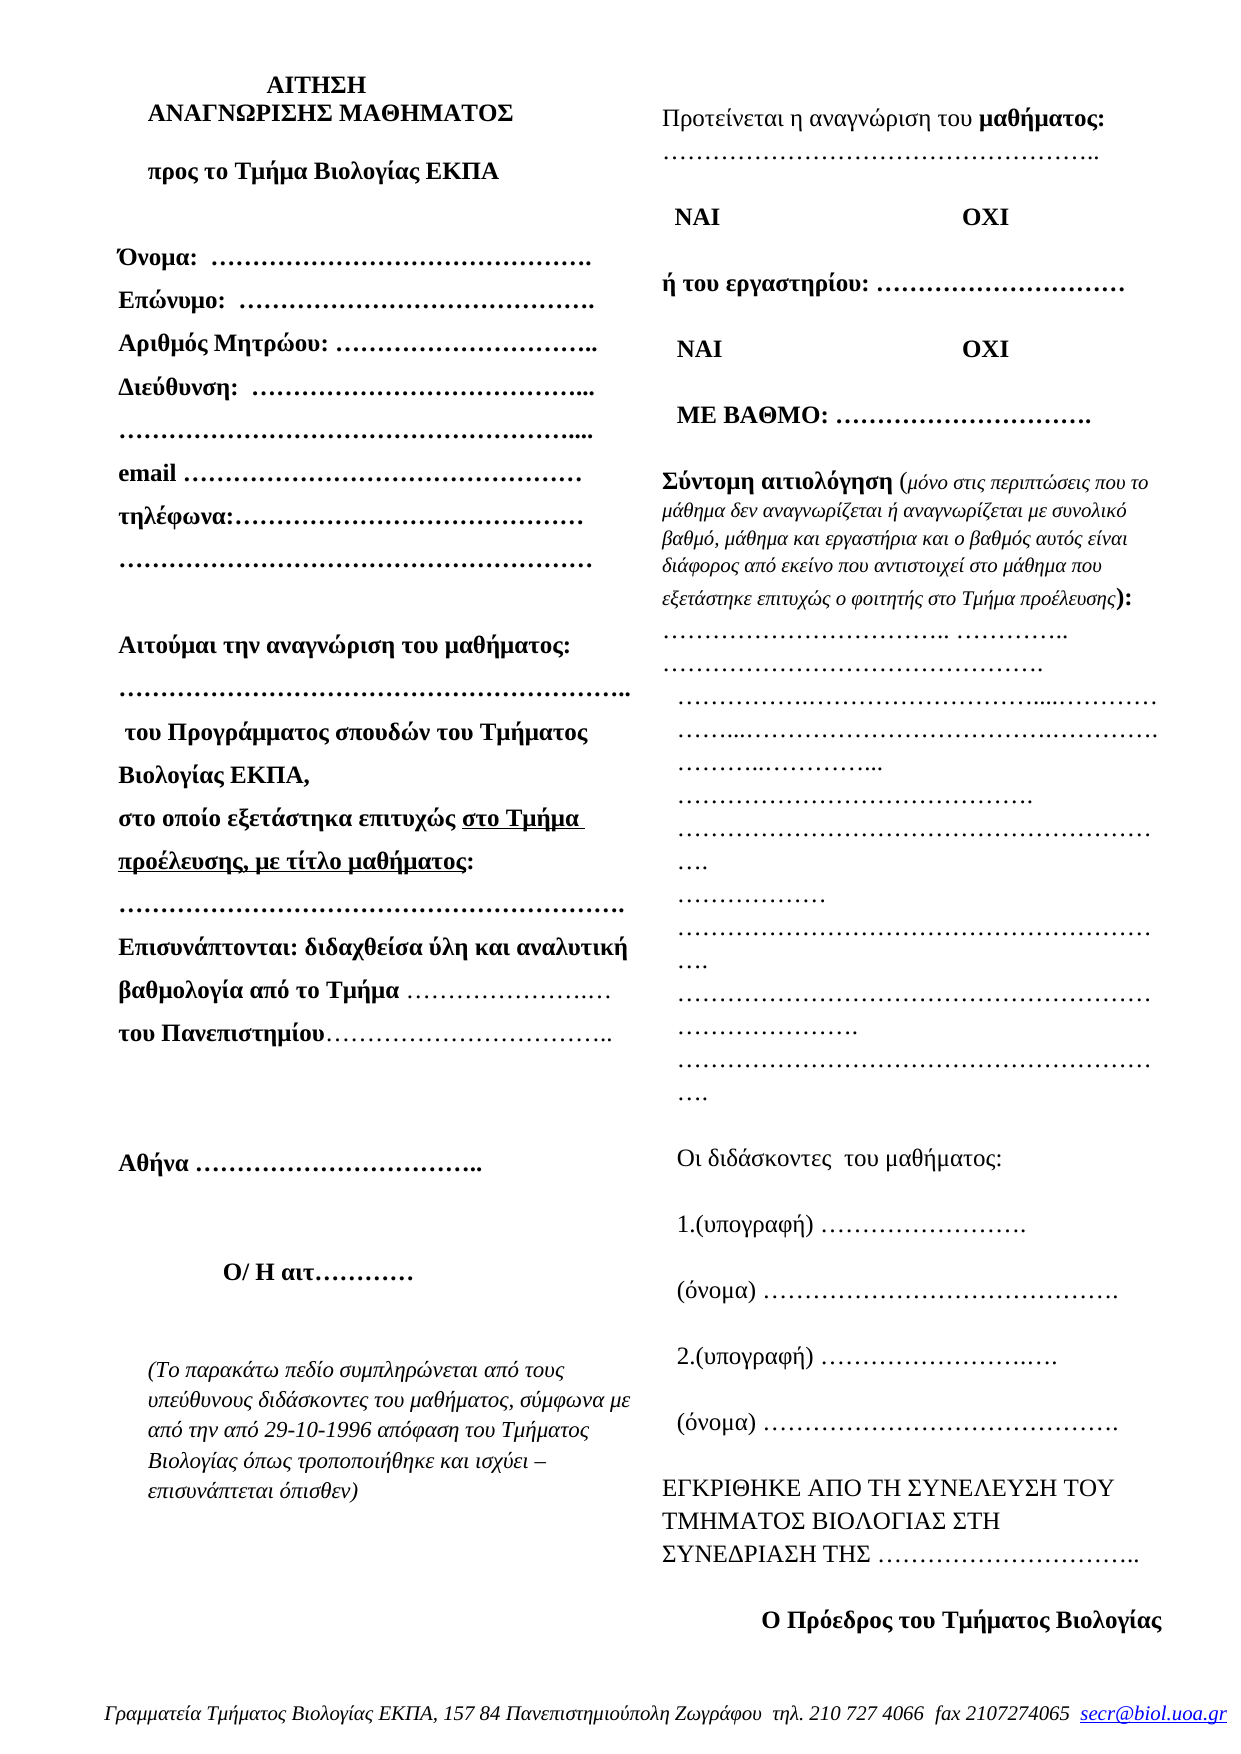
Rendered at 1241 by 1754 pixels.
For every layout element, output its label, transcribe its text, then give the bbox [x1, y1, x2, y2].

text Βιολογίας ΕΚΠΑ, [118, 760, 654, 788]
text ή του εργαστηρίου: ………………………… [662, 268, 1161, 297]
text Αθήνα …………………………….. [118, 1148, 654, 1177]
text προέλευσης, με τίτλο μαθήματος: [118, 846, 654, 875]
text του Προγράμματος σπουδών του Τμήματος [118, 717, 654, 745]
text ΕΓΚΡΙΘΗΚΕ ΑΠΟ ΤΗ ΣΥΝΕΛΕΥΣΗ ΤΟΥ ΤΜΗΜΑΤΟΣ ΒΙΟΛΟΓΙΑΣ ΣΤΗ ΣΥΝΕΔΡΙΑΣΗ ΤΗΣ ………………………….. [662, 1473, 1161, 1568]
text …………………………………………….. [662, 136, 1161, 164]
text Όνομα: ………………………………………. [118, 242, 654, 271]
text ……………………………………………….... [118, 415, 654, 443]
text ΜΕ ΒΑΘΜΟ: …………………………. [677, 400, 1161, 429]
text Ο Πρόεδρος του Τμήματος Βιολογίας [662, 1605, 1161, 1634]
text ΑΙΤΗΣΗ [148, 70, 654, 98]
text Ο/ Η αιτ………… [223, 1257, 647, 1286]
text στο οποίο εξετάστηκα επιτυχώς στο Τμήμα [118, 803, 654, 832]
text ………………………………………………… [118, 544, 654, 573]
text Σύντομη αιτιολόγηση (μόνο στις περιπτώσεις που το μάθημα δεν αναγνωρίζεται ή αναγνωρίζεται με συνολικό βαθμό, μάθημα και εργαστήρια και ο βαθμός αυτός είναι διάφορος από εκείνο που αντιστοιχεί στο μάθημα που εξετάστηκε επιτυχώς ο φοιτητής στο Τμήμα προέλευσης): …………………………….. …………..………………………………………. [662, 466, 1161, 677]
text Επώνυμο: ……………………………………. [118, 285, 654, 314]
text Προτείνεται η αναγνώριση του μαθήματος: [662, 103, 1161, 131]
text ΑΝΑΓΝΩΡΙΣΗΣ ΜΑΘΗΜΑΤΟΣ [148, 98, 654, 127]
text βαθμολογία από το Τμήμα ………………….… [118, 975, 654, 1004]
text ΝΑΙ ΟΧΙ [662, 202, 1161, 231]
text ……...……………………………….…………. [677, 714, 1161, 743]
text τηλέφωνα:…………………………………… [118, 501, 654, 530]
text …………………………………………………….. [118, 673, 654, 702]
text Διεύθυνση: …………………………………... [118, 372, 654, 400]
text (όνομα) ……………………………………. [677, 1275, 1161, 1304]
text (Το παρακάτω πεδίο συμπληρώνεται από τους υπεύθυνους διδάσκοντες του μαθήματος, σύμφωνα με από την από 29-10-1996 απόφαση του Τμήματος Βιολογίας όπως τροποποιήθηκε και ισχύει –επισυνάπτεται όπισθεν) [148, 1356, 647, 1503]
text email ………………………………………… [118, 458, 654, 487]
text 1.(υπογραφή) ……………………. [677, 1209, 1161, 1238]
subtitle προς το Τμήμα Βιολογίας ΕΚΠΑ [148, 156, 647, 185]
text Οι διδάσκοντες του μαθήματος: [677, 1143, 1161, 1172]
text του Πανεπιστημίου…………………………….. [118, 1018, 654, 1047]
text (όνομα) ……………………………………. [677, 1407, 1161, 1436]
text ……………………………………………………. [118, 889, 654, 918]
text Αιτούμαι την αναγνώριση του μαθήματος: [118, 630, 654, 659]
text 2.(υπογραφή) …………………….…. [677, 1341, 1161, 1370]
text ………..…………...…………………………………….…………………………………………………….…………………………………………………………………….…………………………………………………………………….……………………………………………………. [677, 747, 1161, 1106]
text …………….………………………....………… [677, 681, 1161, 709]
text Αριθμός Μητρώου: ………………………….. [118, 328, 654, 357]
text Επισυνάπτονται: διδαχθείσα ύλη και αναλυτική [118, 932, 654, 961]
text ΝΑΙ ΟΧΙ [677, 334, 1161, 363]
